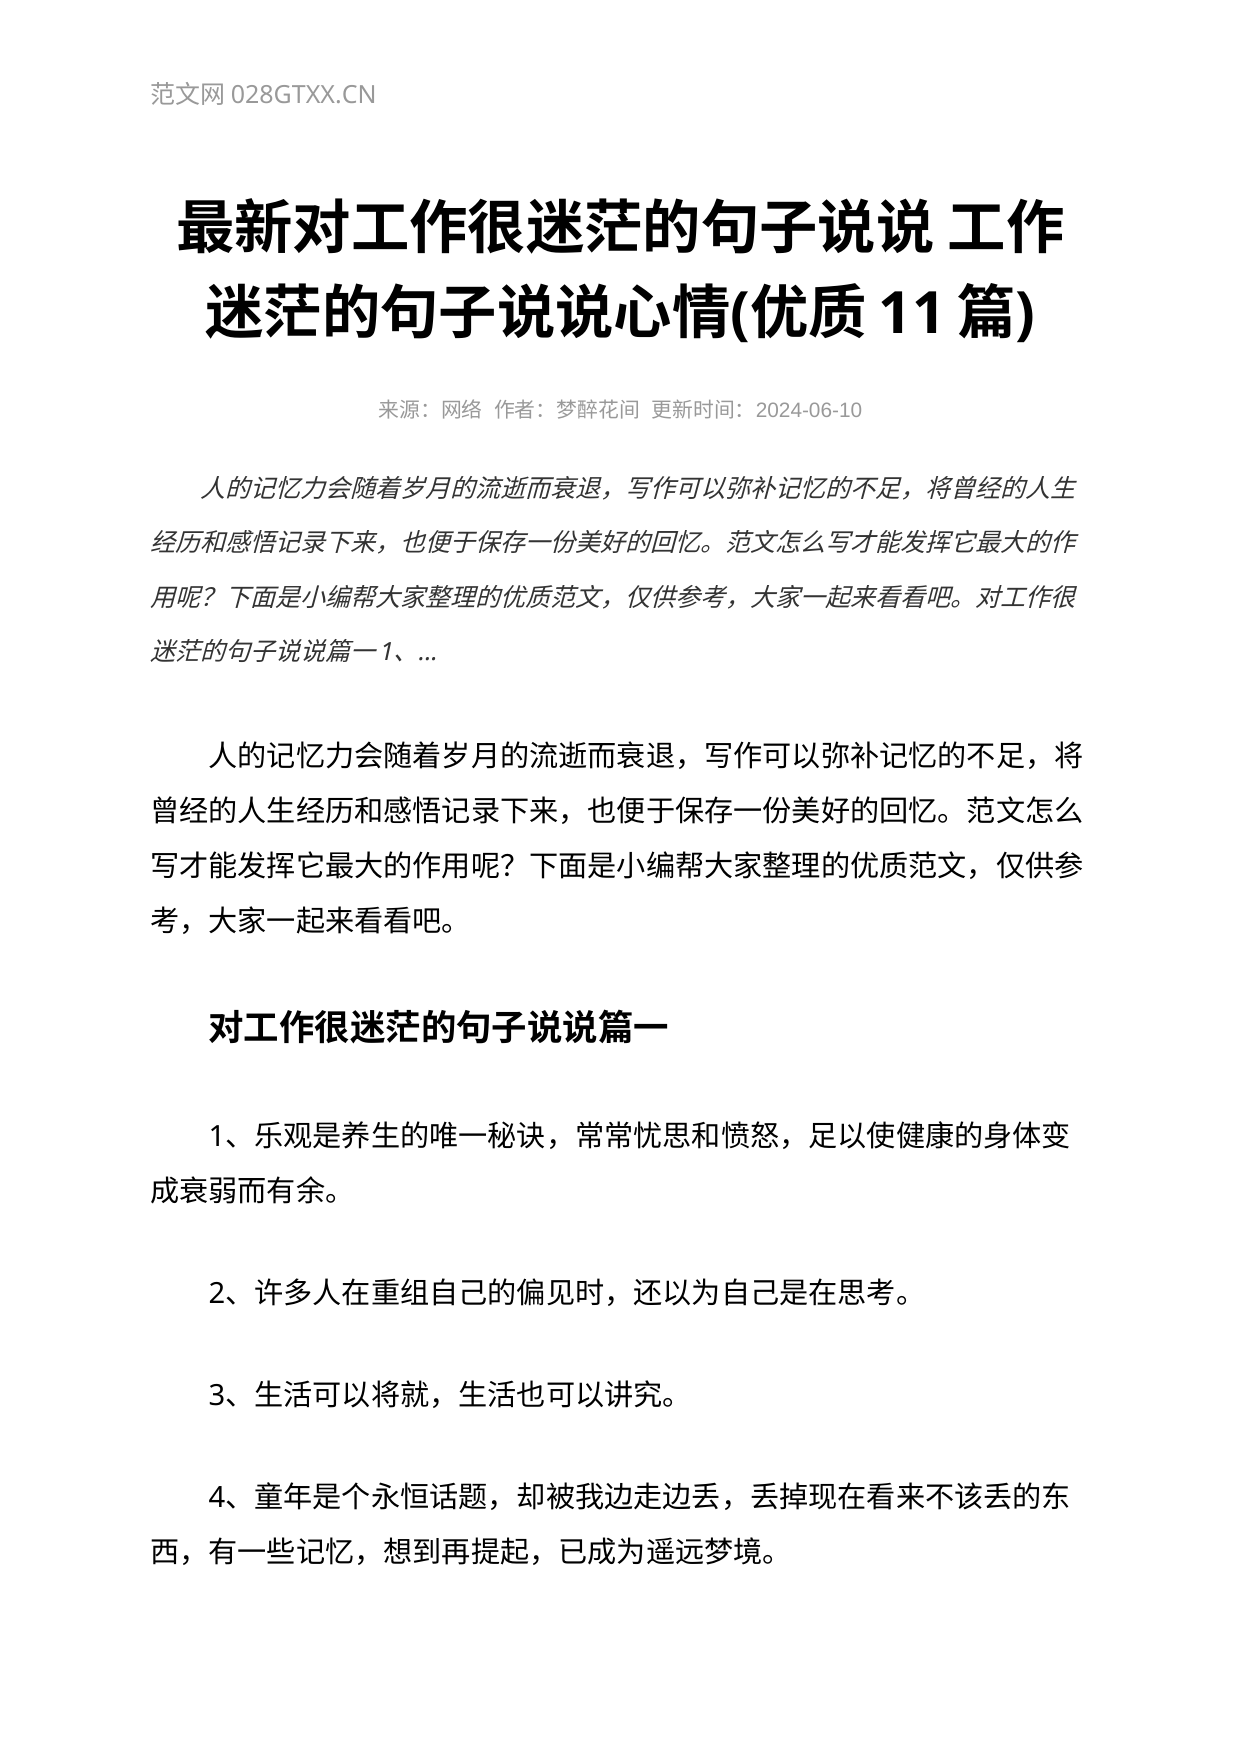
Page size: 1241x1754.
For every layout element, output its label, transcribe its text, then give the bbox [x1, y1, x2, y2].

text 1、乐观是养生的唯一秘诀，常常忧思和愤怒，足以使健康的身体变成衰弱而有余。 [150, 1112, 1090, 1210]
text 对工作很迷茫的句子说说篇一 [150, 999, 1090, 1050]
text 3、生活可以将就，生活也可以讲究。 [150, 1371, 1090, 1414]
text 来源：网络 作者：梦醉花间 更新时间：2024-06-10 [150, 397, 1090, 421]
text 人的记忆力会随着岁月的流逝而衰退，写作可以弥补记忆的不足，将曾经的人生经历和感悟记录下来，也便于保存一份美好的回忆。范文怎么写才能发挥它最大的作用呢？下面是小编帮大家整理的优质范文，仅供参考，大家一起来看看吧。 [150, 733, 1090, 939]
subtitle 最新对工作很迷茫的句子说说 工作迷茫的句子说说心情(优质11篇) [150, 181, 1090, 351]
text 2、许多人在重组自己的偏见时，还以为自己是在思考。 [150, 1269, 1090, 1312]
text 4、童年是个永恒话题，却被我边走边丢，丢掉现在看来不该丢的东西，有一些记忆，想到再提起，已成为遥远梦境。 [150, 1473, 1090, 1571]
text 人的记忆力会随着岁月的流逝而衰退，写作可以弥补记忆的不足，将曾经的人生经历和感悟记录下来，也便于保存一份美好的回忆。范文怎么写才能发挥它最大的作用呢？下面是小编帮大家整理的优质范文，仅供参考，大家一起来看看吧。对工作很迷茫的句子说说篇一1、... [150, 468, 1090, 668]
